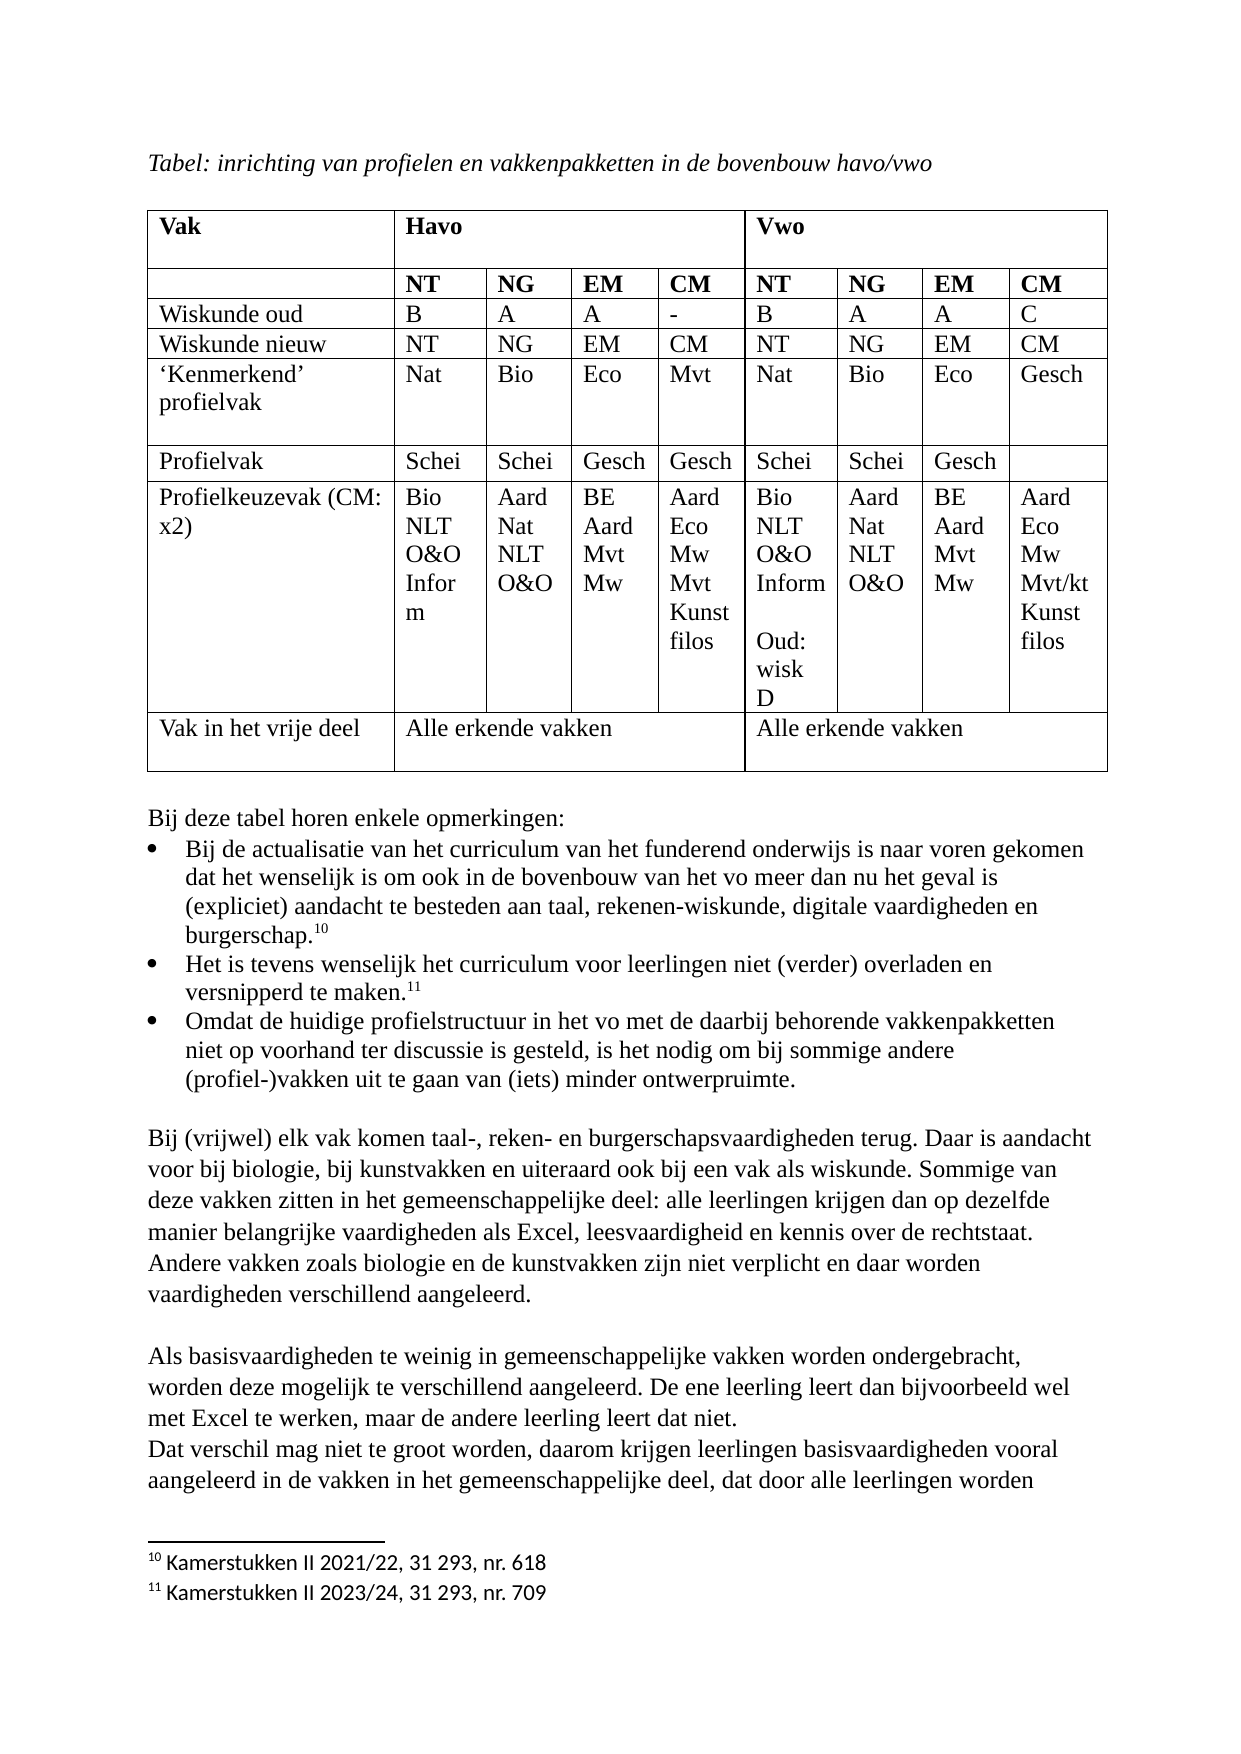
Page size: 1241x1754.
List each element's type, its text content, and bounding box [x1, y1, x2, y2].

table_cell NG [838, 329, 922, 358]
table_cell EM [572, 329, 658, 358]
text Als basisvaardigheden te weinig in gemeenschappelijke vakken worden ondergebracht, worden deze mogelijk te verschillend aangeleerd. De ene leerling leert dan bijvoorbeeld wel met Excel te werken, maar de andere leerling leert dat niet. [148, 1341, 1093, 1432]
table_cell [148, 269, 394, 298]
table_cell Bio [838, 359, 922, 445]
table_cell A [838, 299, 922, 328]
table_cell Eco [572, 359, 658, 445]
table_cell Bio NLT O&O Inform [395, 482, 486, 712]
table_cell B [395, 299, 486, 328]
table_cell NT [395, 269, 486, 298]
table_cell Schei [746, 446, 837, 481]
table_cell Wiskunde oud [148, 299, 394, 328]
table_cell Vak in het vrije deel [148, 713, 394, 771]
table_cell Gesch [923, 446, 1009, 481]
table_cell Schei [487, 446, 571, 481]
list Het is tevens wenselijk het curriculum voor leerlingen niet (verder) overladen en versnipperd te maken. [148, 949, 1093, 1006]
text Tabel: inrichting van profielen en vakkenpakketten in de bovenbouw havo/vwo [148, 148, 1093, 176]
table_cell NG [487, 329, 571, 358]
table_cell NG [838, 269, 922, 298]
table_cell Eco [923, 359, 1009, 445]
table_cell CM [1010, 269, 1107, 298]
table_cell - [659, 299, 744, 328]
table_header Havo [395, 211, 744, 268]
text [148, 1434, 1093, 1494]
table_cell ‘Kenmerkend’ profielvak [148, 359, 394, 445]
table_cell Alle erkende vakken [746, 713, 1107, 771]
table_cell BE Aard Mvt Mw [572, 482, 658, 712]
table_cell EM [572, 269, 658, 298]
table_cell A [923, 299, 1009, 328]
table_cell A [572, 299, 658, 328]
table_cell Bio [487, 359, 571, 445]
text Bij (vrijwel) elk vak komen taal-, reken- en burgerschapsvaardigheden terug. Daar is aandacht voor bij biologie, bij kunstvakken en uiteraard ook bij een vak als wiskunde. Sommige van deze vakken zitten in het gemeenschappelijke deel: alle leerlingen krijgen dan op dezelfde manier belangrijke vaardigheden als Excel, leesvaardigheid en kennis over de rechtstaat. Andere vakken zoals biologie en de kunstvakken zijn niet verplicht en daar worden vaardigheden verschillend aangeleerd. [148, 1123, 1093, 1307]
table_cell BE Aard Mvt Mw [923, 482, 1009, 712]
table_cell Gesch [1010, 359, 1107, 445]
table_cell CM [659, 269, 744, 298]
table_cell CM [1010, 329, 1107, 358]
table_header Vak [148, 211, 394, 268]
table_cell Aard Nat NLT O&O [838, 482, 922, 712]
list Bij de actualisatie van het curriculum van het funderend onderwijs is naar voren gekomen dat het wenselijk is om ook in de bovenbouw van het vo meer dan nu het geval is (expliciet) aandacht te besteden aan taal, rekenen-wiskunde, digitale vaardigheden en burgerschap. [148, 834, 1093, 949]
table_cell Nat [395, 359, 486, 445]
table_cell Alle erkende vakken [395, 713, 744, 771]
table_cell Schei [395, 446, 486, 481]
table_cell Nat [746, 359, 837, 445]
table_cell NG [487, 269, 571, 298]
table_cell Aard Eco Mw Mvt Kunst filos [659, 482, 744, 712]
table_cell Gesch [572, 446, 658, 481]
table_cell Profielvak [148, 446, 394, 481]
table_cell B [746, 299, 837, 328]
table_header Vwo [746, 211, 1107, 268]
table_cell NT [746, 269, 837, 298]
table_cell Aard Eco Mw Mvt/kt Kunst filos [1010, 482, 1107, 712]
table_cell NT [395, 329, 486, 358]
table_cell NT [746, 329, 837, 358]
table_cell Bio NLT O&O Inform Oud: wisk D [746, 482, 837, 712]
table_cell [1010, 446, 1107, 481]
table_cell Mvt [659, 359, 744, 445]
table_cell A [487, 299, 571, 328]
text Bij deze tabel horen enkele opmerkingen: [148, 803, 1093, 831]
table_cell Schei [838, 446, 922, 481]
list Omdat de huidige profielstructuur in het vo met de daarbij behorende vakkenpakketten niet op voorhand ter discussie is gesteld, is het nodig om bij sommige andere (profiel-)vakken uit te gaan van (iets) minder ontwerpruimte. [148, 1006, 1093, 1092]
table_cell EM [923, 269, 1009, 298]
table_cell C [1010, 299, 1107, 328]
table_cell Wiskunde nieuw [148, 329, 394, 358]
table_cell Profielkeuzevak (CM: x2) [148, 482, 394, 712]
table_cell Aard Nat NLT O&O [487, 482, 571, 712]
table_cell CM [659, 329, 744, 358]
table_cell EM [923, 329, 1009, 358]
table_cell Gesch [659, 446, 744, 481]
